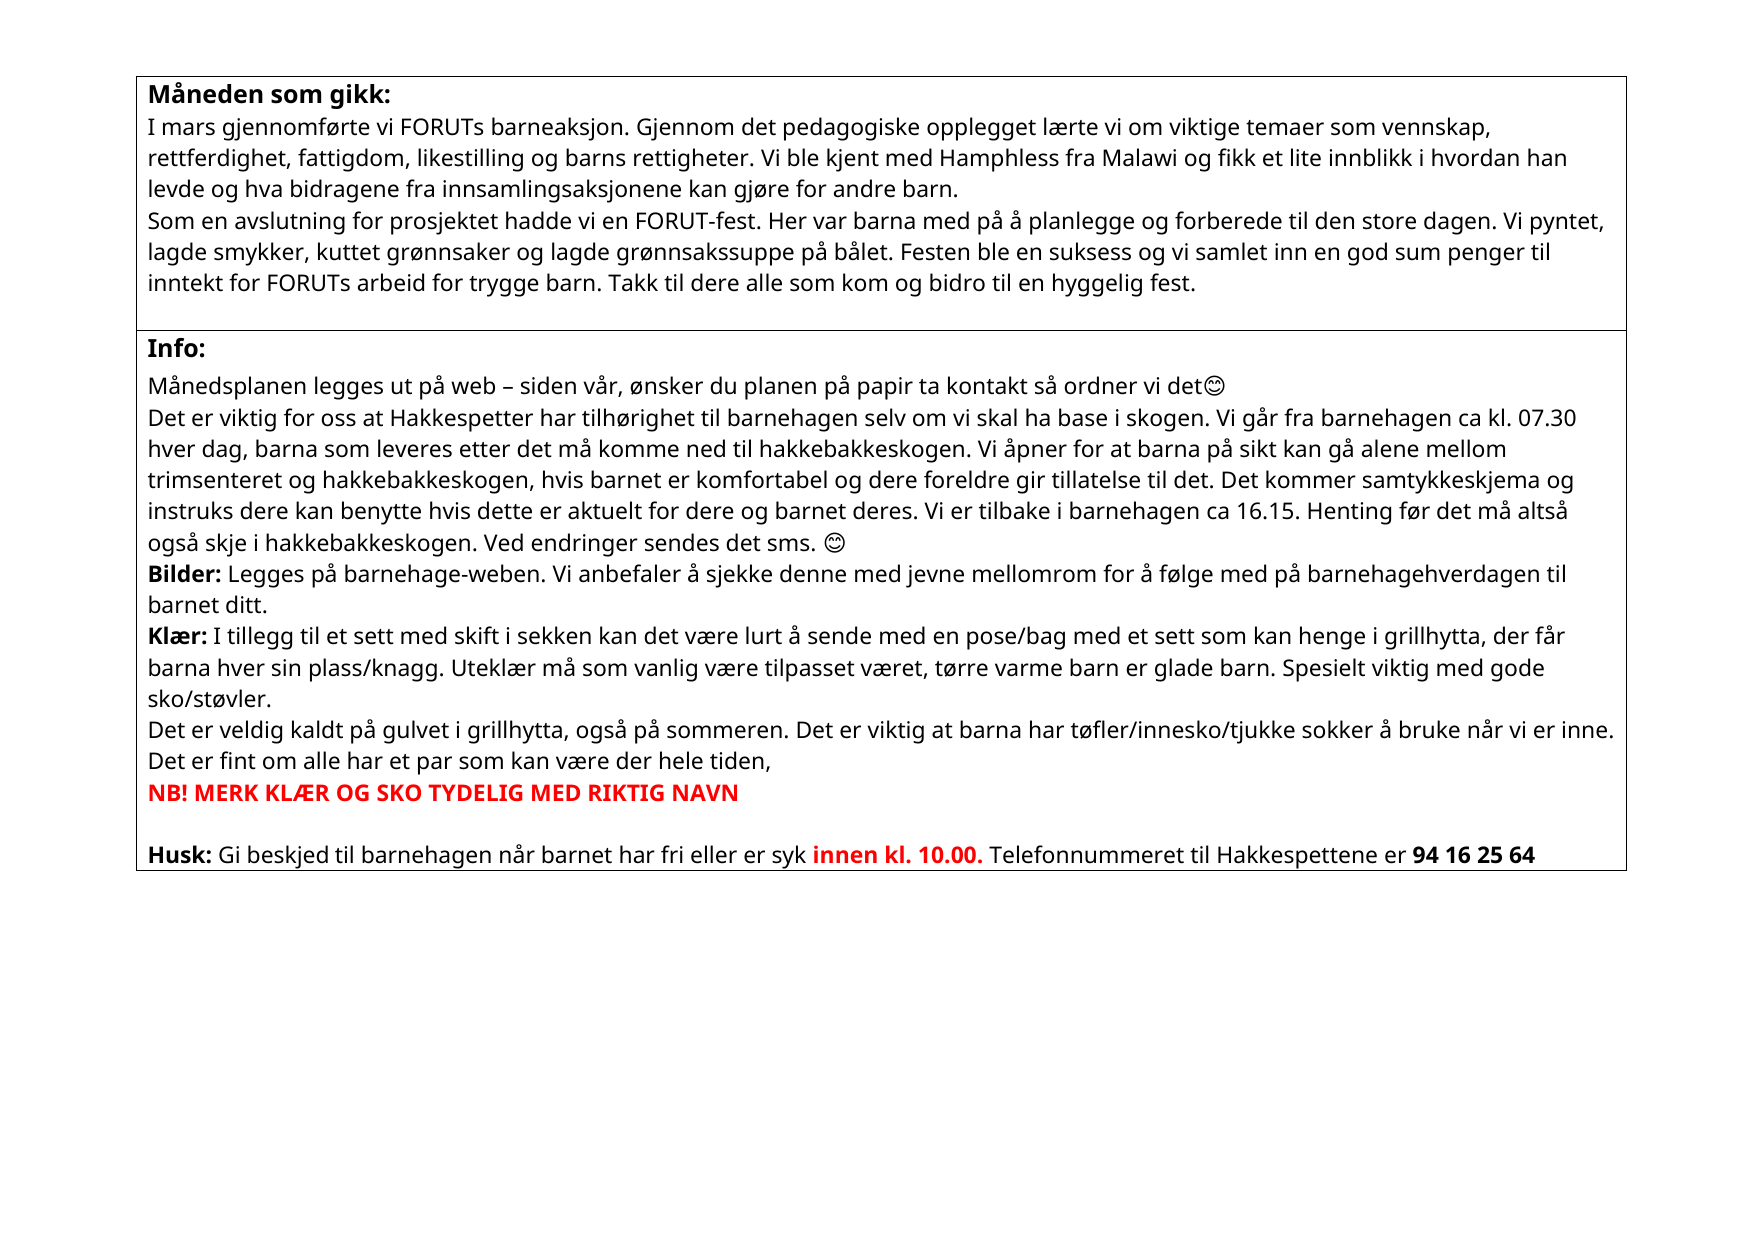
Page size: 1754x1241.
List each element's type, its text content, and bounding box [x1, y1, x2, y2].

table_cell Info: Månedsplanen legges ut på web – siden vår, ønsker du planen på papir ta kontakt så ordner vi det Det er viktig for oss at Hakkespetter har tilhørighet til barnehagen selv om vi skal ha base i skogen. Vi går fra barnehagen ca kl. 07.30 hver dag, barna som leveres etter det må komme ned til hakkebakkeskogen. Vi åpner for at barna på sikt kan gå alene mellom trimsenteret og hakkebakkeskogen, hvis barnet er komfortabel og dere foreldre gir tillatelse til det. Det kommer samtykkeskjema og instruks dere kan benytte hvis dette er aktuelt for dere og barnet deres. Vi er tilbake i barnehagen ca 16.15. Henting før det må altså også skje i hakkebakkeskogen. Ved endringer sendes det sms. 😊 Bilder: Legges på barnehage-weben. Vi anbefaler å sjekke denne med jevne mellomrom for å følge med på barnehagehverdagen til barnet ditt. Klær: I tillegg til et sett med skift i sekken kan det være lurt å sende med en pose/bag med et sett som kan henge i grillhytta, der får barna hver sin plass/knagg. Uteklær må som vanlig være tilpasset været, tørre varme barn er glade barn. Spesielt viktig med gode sko/støvler. Det er veldig kaldt på gulvet i grillhytta, også på sommeren. Det er viktig at barna har tøfler/innesko/tjukke sokker å bruke når vi er inne. Det er fint om alle har et par som kan være der hele tiden, NB! MERK KLÆR OG SKO TYDELIG MED RIKTIG NAVN Husk: Gi beskjed til barnehagen når barnet har fri eller er syk innen kl. 10.00. Telefonnummeret til Hakkespettene er 94 16 25 64 [137, 331, 1626, 870]
table_header Måneden som gikk: I mars gjennomførte vi FORUTs barneaksjon. Gjennom det pedagogiske opplegget lærte vi om viktige temaer som vennskap, rettferdighet, fattigdom, likestilling og barns rettigheter. Vi ble kjent med Hamphless fra Malawi og fikk et lite innblikk i hvordan han levde og hva bidragene fra innsamlingsaksjonene kan gjøre for andre barn. Som en avslutning for prosjektet hadde vi en FORUT-fest. Her var barna med på å planlegge og forberede til den store dagen. Vi pyntet, lagde smykker, kuttet grønnsaker og lagde grønnsakssuppe på bålet. Festen ble en suksess og vi samlet inn en god sum penger til inntekt for FORUTs arbeid for trygge barn. Takk til dere alle som kom og bidro til en hyggelig fest. [137, 77, 1626, 329]
